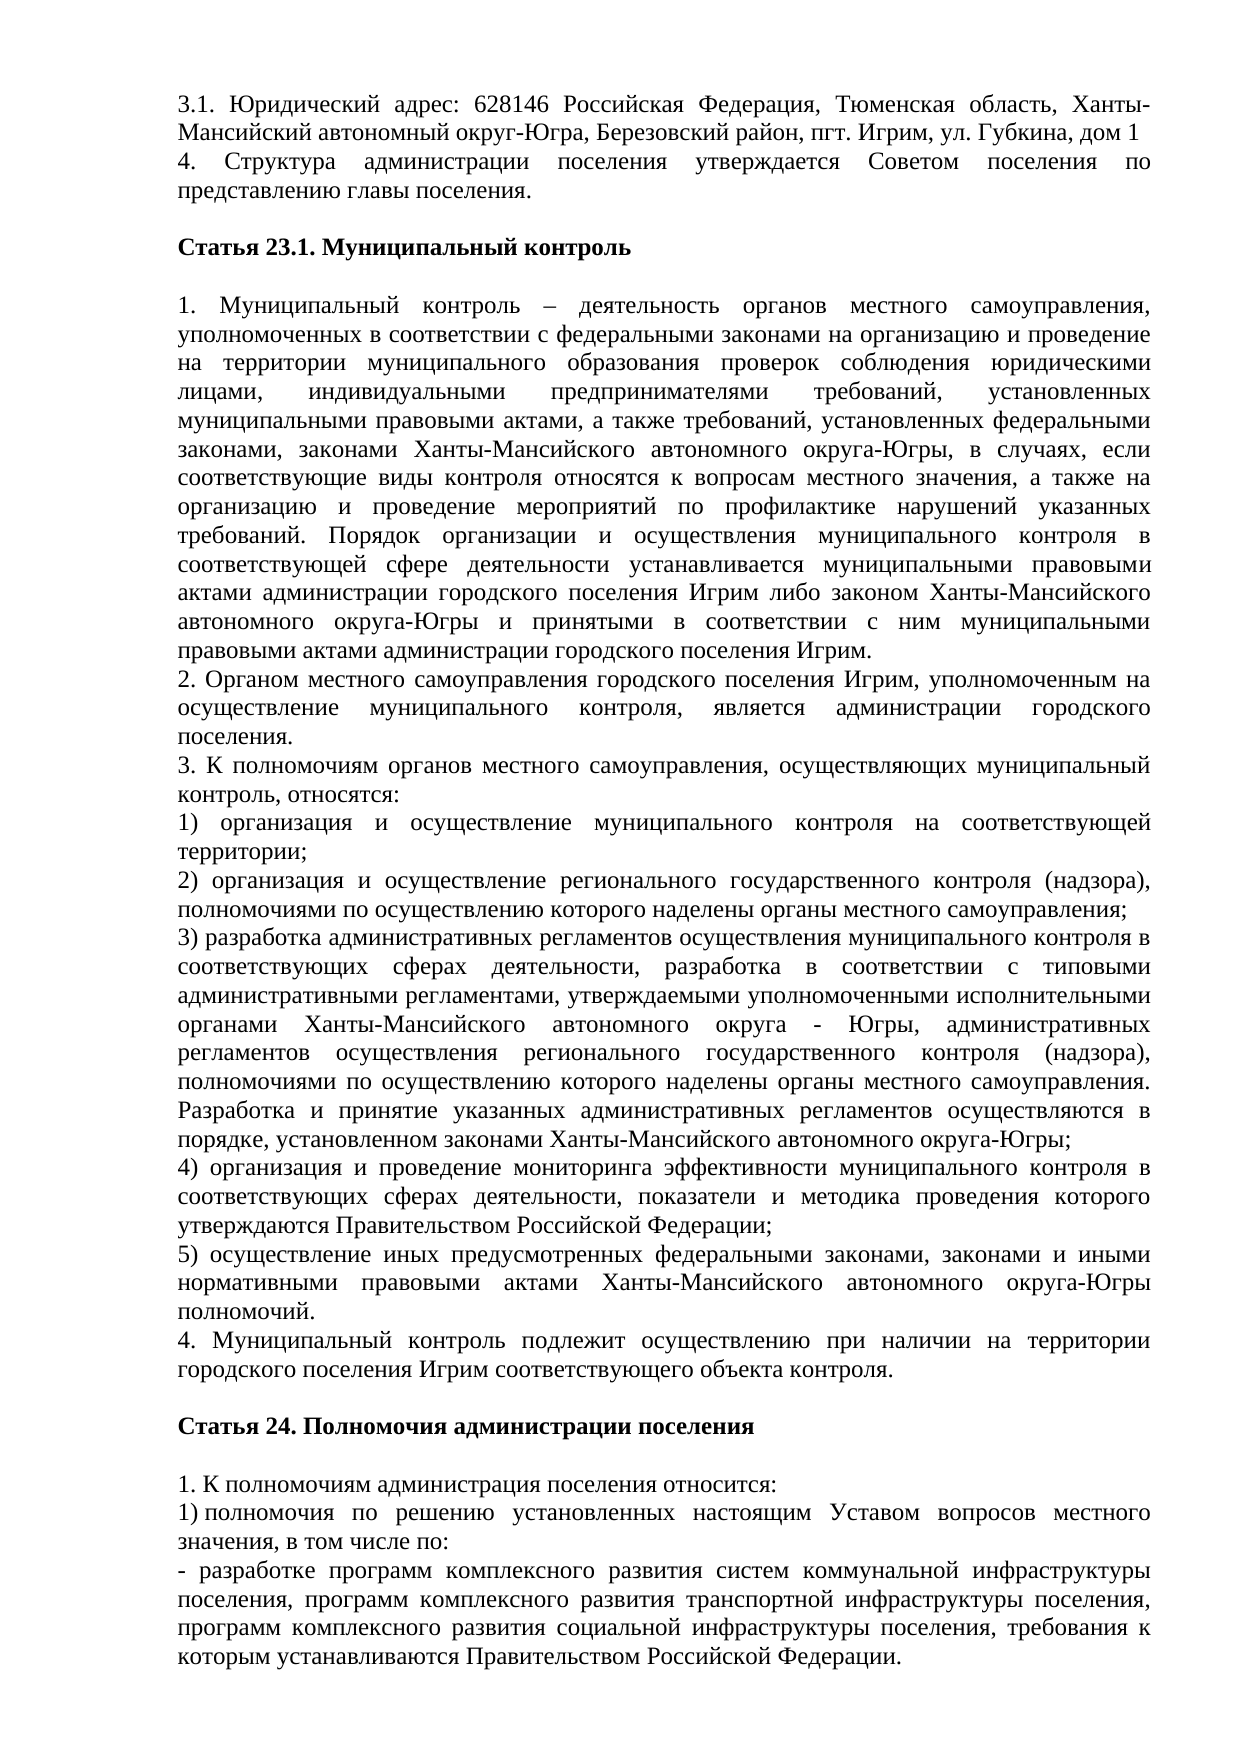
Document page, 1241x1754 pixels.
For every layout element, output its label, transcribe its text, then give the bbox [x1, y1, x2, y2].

text 5) осуществление иных предусмотренных федеральными законами, законами и иными нормативными правовыми актами Ханты-Мансийского автономного округа-Югры полномочий. [177, 1239, 1152, 1325]
text 1) организация и осуществление муниципального контроля на соответствующей территории; [177, 807, 1152, 865]
text 3.1. Юридический адрес: 628146 Российская Федерация, Тюменская область, Ханты-Мансийский автономный округ-Югра, Березовский район, пгт. Игрим, ул. Губкина, дом 1 [177, 89, 1152, 146]
text 4. Структура администрации поселения утверждается Советом поселения по представлению главы поселения. [177, 146, 1152, 204]
text 1) полномочия по решению установленных настоящим Уставом вопросов местного значения, в том числе по: [177, 1497, 1152, 1555]
text 2. Органом местного самоуправления городского поселения Игрим, уполномоченным на осуществление муниципального контроля, является администрации городского поселения. [177, 664, 1152, 750]
text 3) разработка административных регламентов осуществления муниципального контроля в соответствующих сферах деятельности, разработка в соответствии с типовыми административными регламентами, утверждаемыми уполномоченными исполнительными органами Ханты-Мансийского автономного округа - Югры, административных регламентов осуществления регионального государственного контроля (надзора), полномочиями по осуществлению которого наделены органы местного самоуправления. Разработка и принятие указанных административных регламентов осуществляются в порядке, установленном законами Ханты-Мансийского автономного округа-Югры; [177, 922, 1152, 1152]
text - разработке программ комплексного развития систем коммунальной инфраструктуры поселения, программ комплексного развития транспортной инфраструктуры поселения, программ комплексного развития социальной инфраструктуры поселения, требования к которым устанавливаются Правительством Российской Федерации. [177, 1555, 1152, 1670]
text 2) организация и осуществление регионального государственного контроля (надзора), полномочиями по осуществлению которого наделены органы местного самоуправления; [177, 865, 1152, 922]
text 1. Муниципальный контроль – деятельность органов местного самоуправления, уполномоченных в соответствии с федеральными законами на организацию и проведение на территории муниципального образования проверок соблюдения юридическими лицами, индивидуальными предпринимателями требований, установленных муниципальными правовыми актами, а также требований, установленных федеральными законами, законами Ханты-Мансийского автономного округа-Югры, в случаях, если соответствующие виды контроля относятся к вопросам местного значения, а также на организацию и проведение мероприятий по профилактике нарушений указанных требований. Порядок организации и осуществления муниципального контроля в соответствующей сфере деятельности устанавливается муниципальными правовыми актами администрации городского поселения Игрим либо законом Ханты-Мансийского автономного округа-Югры и принятыми в соответствии с ним муниципальными правовыми актами администрации городского поселения Игрим. [177, 290, 1152, 664]
text 4. Муниципальный контроль подлежит осуществлению при наличии на территории городского поселения Игрим соответствующего объекта контроля. [177, 1325, 1152, 1382]
text 4) организация и проведение мониторинга эффективности муниципального контроля в соответствующих сферах деятельности, показатели и методика проведения которого утверждаются Правительством Российской Федерации; [177, 1152, 1152, 1239]
text 1. К полномочиям администрация поселения относится: [177, 1469, 1152, 1497]
text Статья 24. Полномочия администрации поселения [177, 1411, 1152, 1440]
text 3. К полномочиям органов местного самоуправления, осуществляющих муниципальный контроль, относятся: [177, 750, 1152, 807]
text Статья 23.1. Муниципальный контроль [177, 232, 1152, 261]
